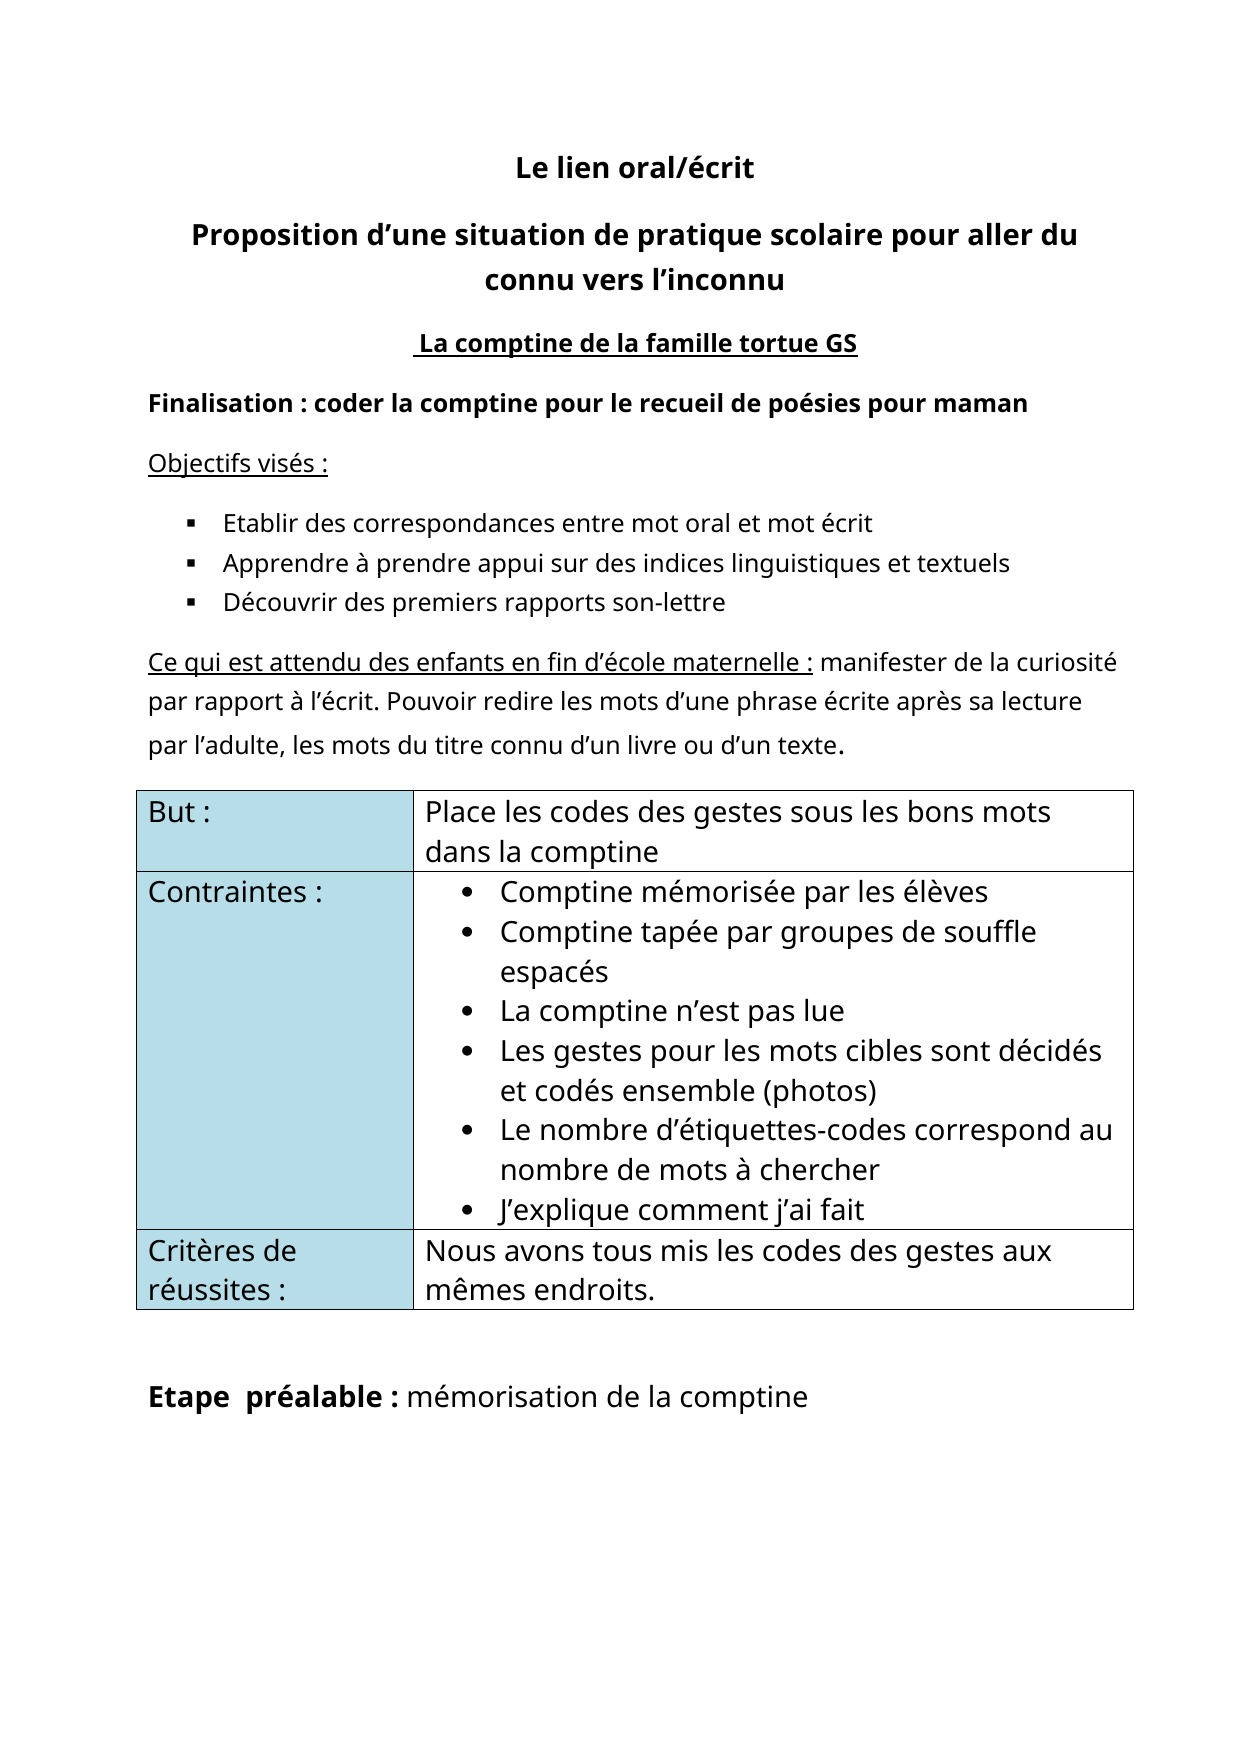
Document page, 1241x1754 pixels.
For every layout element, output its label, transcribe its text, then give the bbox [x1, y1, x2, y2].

text La comptine de la famille tortue GS [148, 326, 1122, 360]
text Objectifs visés : [148, 446, 1122, 480]
table_cell Comptine mémorisée par les élèves Comptine tapée par groupes de souffle espacés La comptine n’est pas lue Les gestes pour les mots cibles sont décidés et codés ensemble (photos) Le nombre d’étiquettes-codes correspond au nombre de mots à chercher J’explique comment j’ai fait [414, 872, 1133, 1229]
list Découvrir des premiers rapports son-lettre [185, 584, 1122, 618]
table_cell Contraintes : [137, 872, 413, 1229]
table_cell Critères de réussites : [137, 1230, 413, 1309]
text Ce qui est attendu des enfants en fin d’école maternelle : manifester de la curiosité par rapport à l’écrit. Pouvoir redire les mots d’une phrase écrite après sa lecture par l’adulte, les mots du titre connu d’un livre ou d’un texte. [148, 644, 1122, 763]
text Etape préalable : mémorisation de la comptine [148, 1377, 1122, 1416]
list Etablir des correspondances entre mot oral et mot écrit [185, 506, 1122, 540]
table_header Place les codes des gestes sous les bons mots dans la comptine [414, 791, 1133, 871]
table_header But : [137, 791, 413, 871]
table_cell Nous avons tous mis les codes des gestes aux mêmes endroits. [414, 1230, 1133, 1309]
text Le lien oral/écrit [148, 148, 1122, 187]
list Apprendre à prendre appui sur des indices linguistiques et textuels [185, 545, 1122, 579]
text Proposition d’une situation de pratique scolaire pour aller du connu vers l’inconnu [148, 214, 1122, 299]
text Finalisation : coder la comptine pour le recueil de poésies pour maman [148, 386, 1122, 420]
